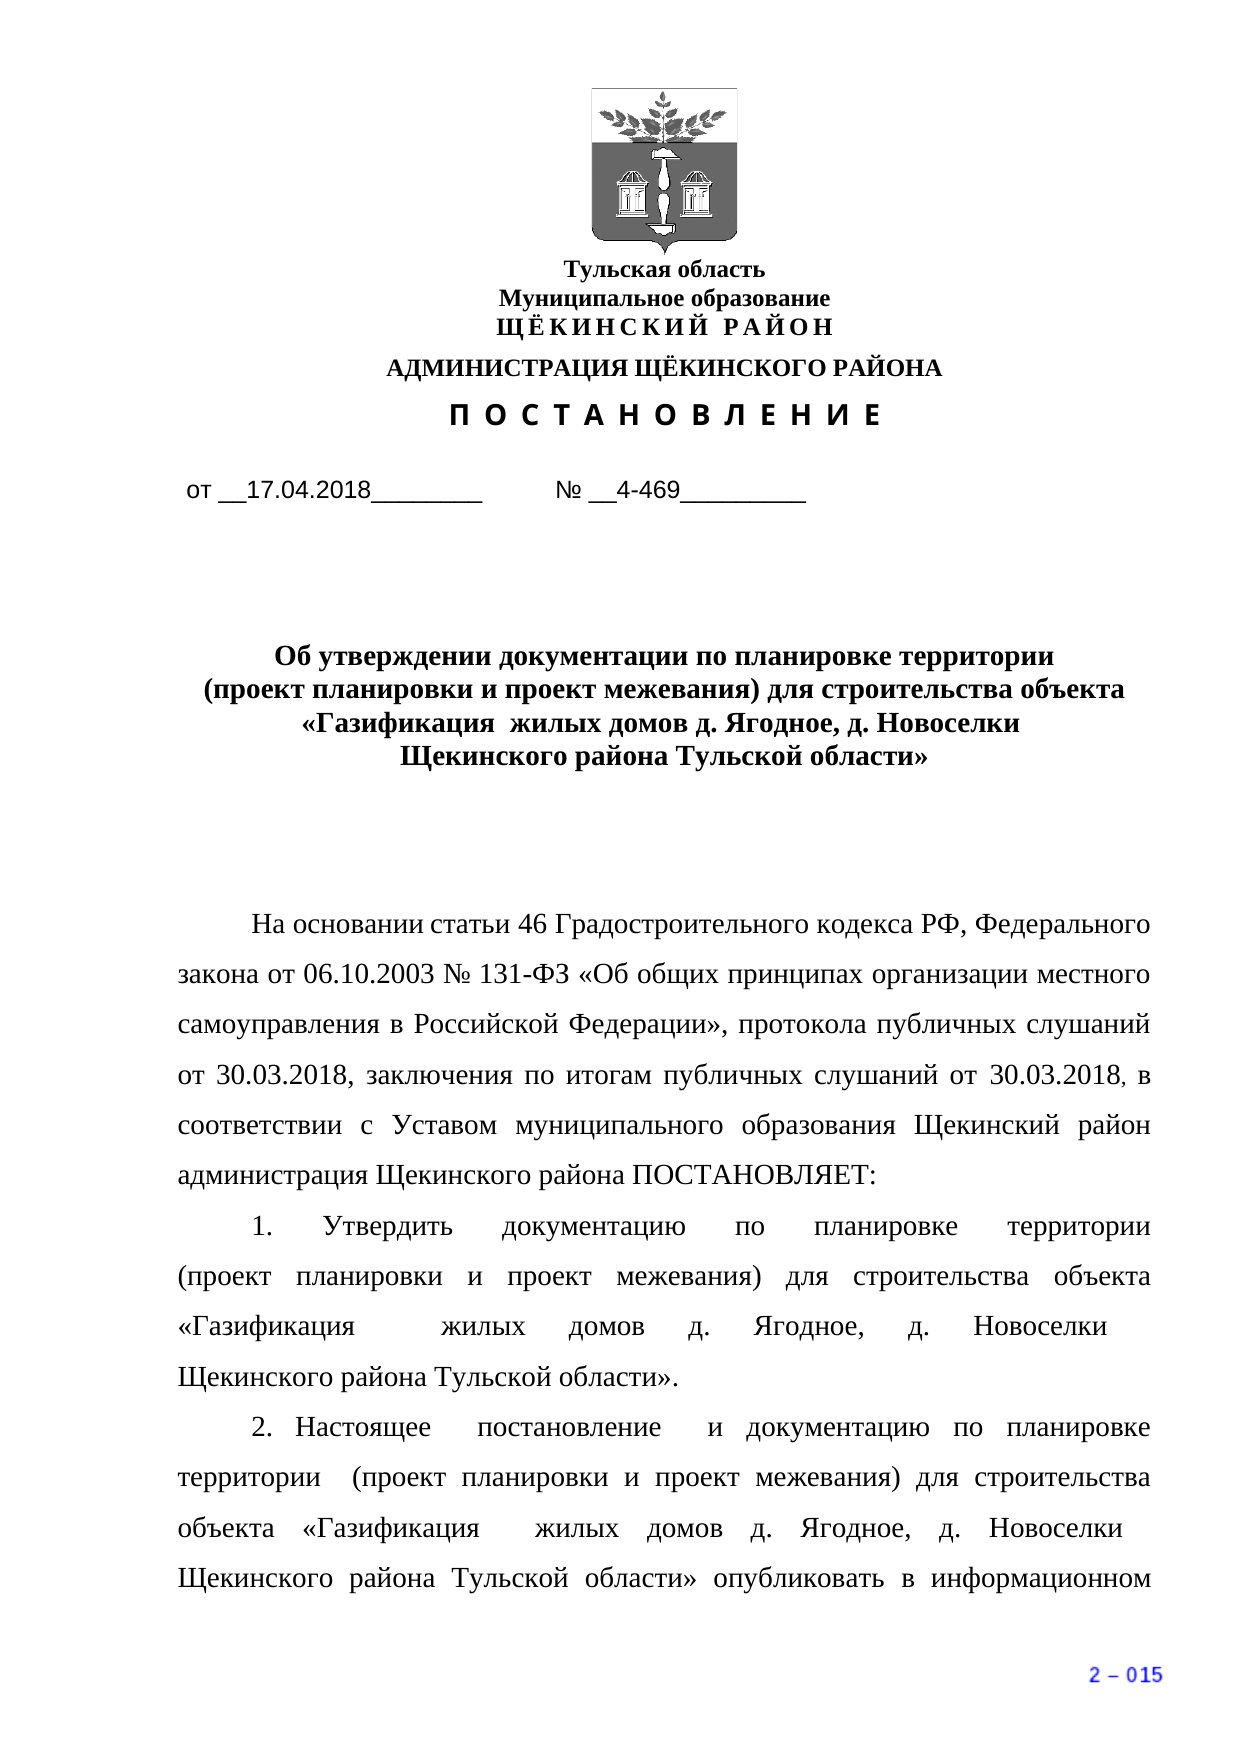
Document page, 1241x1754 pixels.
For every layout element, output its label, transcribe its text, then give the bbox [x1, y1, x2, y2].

text ЩЁКИНСКИЙ РАЙОН [177, 312, 1152, 341]
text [177, 1409, 1152, 1593]
text Тульская область [177, 254, 1152, 283]
text П О С Т А Н О В Л Е Н И Е [177, 394, 1152, 434]
text На основании статьи 46 Градостроительного кодекса РФ, Федерального закона от 06.10.2003 № 131-ФЗ «Об общих принципах организации местного самоуправления в Российской Федерации», протокола публичных слушаний от 30.03.2018, заключения по итогам публичных слушаний от 30.03.2018, в соответствии с Уставом муниципального образования Щекинский район администрация Щекинского района ПОСТАНОВЛЯЕТ: [177, 906, 1152, 1191]
text Муниципальное образование [177, 283, 1152, 312]
text 1. Утвердить документацию по планировке территории (проект планировки и проект межевания) для строительства объекта «Газификация жилых домов д. Ягодное, д. Новоселки Щекинского района Тульской области». [177, 1208, 1152, 1392]
text АДМИНИСТРАЦИЯ ЩЁКИНСКОГО РАЙОНА [177, 353, 1152, 382]
text Об утверждении документации по планировке территории (проект планировки и проект межевания) для строительства объекта «Газификация жилых домов д. Ягодное, д. Новоселки Щекинского района Тульской области» [177, 638, 1152, 772]
